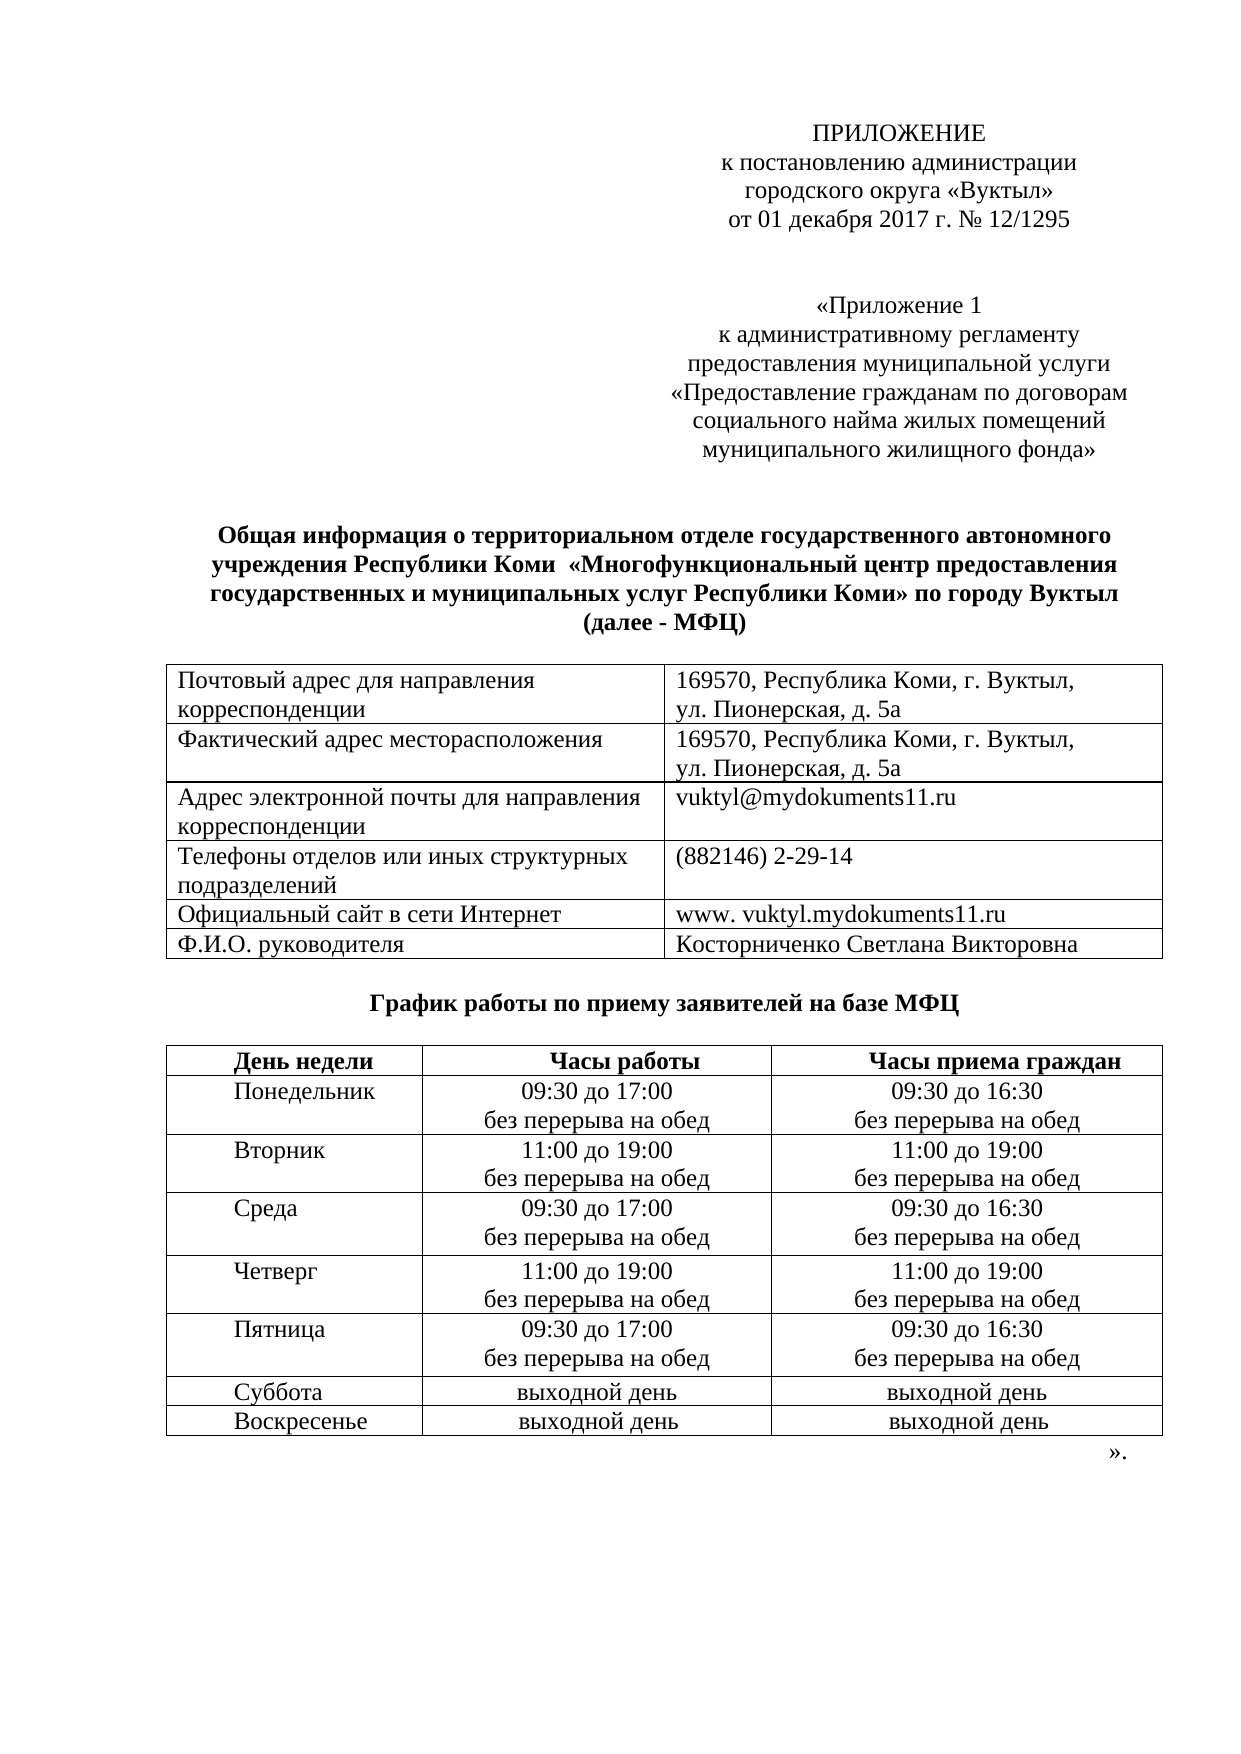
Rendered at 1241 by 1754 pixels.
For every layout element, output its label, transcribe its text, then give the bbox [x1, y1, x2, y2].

text Общая информация о территориальном отделе государственного автономного учреждения Республики Коми «Многофункциональный центр предоставления государственных и муниципальных услуг Республики Коми» по городу Вуктыл (далее - МФЦ) [177, 521, 1152, 636]
table_cell Косторниченко Светлана Викторовна [665, 929, 1162, 958]
table_cell Четверг [167, 1256, 422, 1313]
table_cell Ф.И.О. руководителя [167, 929, 664, 958]
table_header День недели [167, 1046, 422, 1075]
table_cell 09:30 до 16:30 без перерыва на обед [772, 1193, 1162, 1255]
table_cell 169570, Республика Коми, г. Вуктыл, ул. Пионерская, д. 5а [665, 724, 1162, 781]
text ». [177, 1436, 1152, 1465]
table_cell 11:00 до 19:00 без перерыва на обед [423, 1135, 771, 1192]
table_cell выходной день [423, 1377, 771, 1405]
table_header «Приложение 1 к административному регламенту предоставления муниципальной услуги «Предоставление гражданам по договорам социального найма жилых помещений муниципального жилищного фонда» [650, 291, 1148, 463]
table_cell Суббота [167, 1377, 422, 1405]
table_cell vuktyl@mydokuments11.ru [665, 783, 1162, 840]
table_cell выходной день [772, 1406, 1162, 1435]
table_cell выходной день [772, 1377, 1162, 1405]
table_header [650, 118, 1148, 262]
table_cell выходной день [423, 1406, 771, 1435]
table_header Почтовый адрес для направления корреспонденции [167, 665, 664, 723]
table_cell 09:30 до 16:30 без перерыва на обед [772, 1314, 1162, 1376]
table_cell Телефоны отделов или иных структурных подразделений [167, 841, 664, 898]
table_cell (882146) 2-29-14 [665, 841, 1162, 898]
table_cell Воскресенье [167, 1406, 422, 1435]
table_cell 09:30 до 17:00 без перерыва на обед [423, 1193, 771, 1255]
text График работы по приему заявителей на базе МФЦ [177, 988, 1152, 1017]
table_cell Среда [167, 1193, 422, 1255]
table_cell 11:00 до 19:00 без перерыва на обед [423, 1256, 771, 1313]
table_cell Понедельник [167, 1076, 422, 1134]
table_cell Фактический адрес месторасположения [167, 724, 664, 781]
table_cell 11:00 до 19:00 без перерыва на обед [772, 1135, 1162, 1192]
table_cell Официальный сайт в сети Интернет [167, 900, 664, 928]
table_cell 09:30 до 17:00 без перерыва на обед [423, 1076, 771, 1134]
table_header Часы приема граждан [772, 1046, 1162, 1075]
table_header Часы работы [423, 1046, 771, 1075]
table_cell 11:00 до 19:00 без перерыва на обед [772, 1256, 1162, 1313]
table_cell www. vuktyl.mydokuments11.ru [665, 900, 1162, 928]
table_cell 09:30 до 17:00 без перерыва на обед [423, 1314, 771, 1376]
table_cell Вторник [167, 1135, 422, 1192]
table_cell Пятница [167, 1314, 422, 1376]
table_cell 09:30 до 16:30 без перерыва на обед [772, 1076, 1162, 1134]
table_cell Адрес электронной почты для направления корреспонденции [167, 783, 664, 840]
table_header 169570, Республика Коми, г. Вуктыл, ул. Пионерская, д. 5а [665, 665, 1162, 723]
